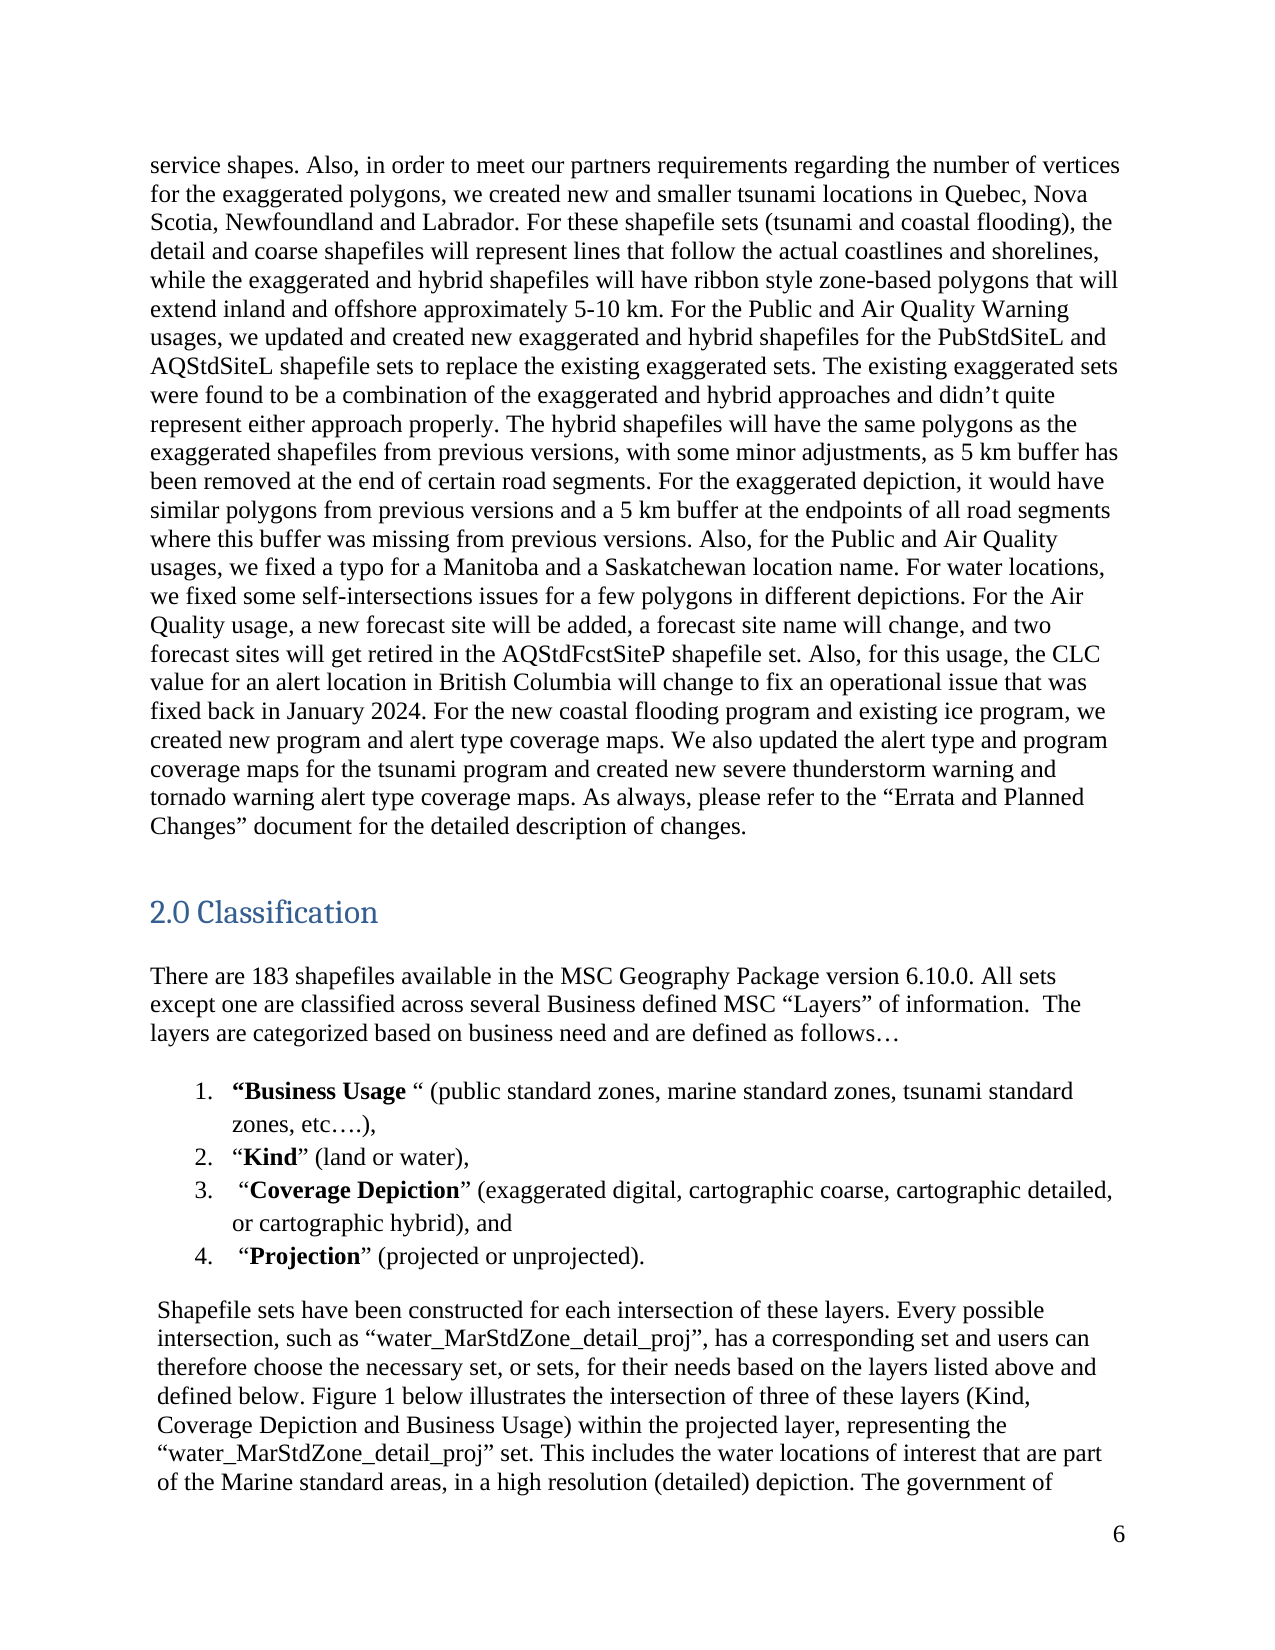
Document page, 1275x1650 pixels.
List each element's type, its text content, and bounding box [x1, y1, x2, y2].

list “Business Usage “ (public standard zones, marine standard zones, tsunami standard zones, etc….), [194, 1076, 1125, 1138]
subtitle 2.0 Classification [150, 894, 1125, 932]
list “Projection” (projected unprojected). [194, 1241, 1125, 1270]
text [157, 1295, 1125, 1496]
text There are shapefiles available in the MSC Geography Package version 6..0. All sets except one are classified across several Business defined MSC “Layers” of information. The layers are categorized based on business need and are defined as follows… [150, 961, 1125, 1047]
list “Coverage Depiction” (exaggerated digital, cartographic coarse cartographic detailed, hybrid), and [194, 1175, 1125, 1237]
list “Kind” (land or water), [194, 1142, 1125, 1171]
